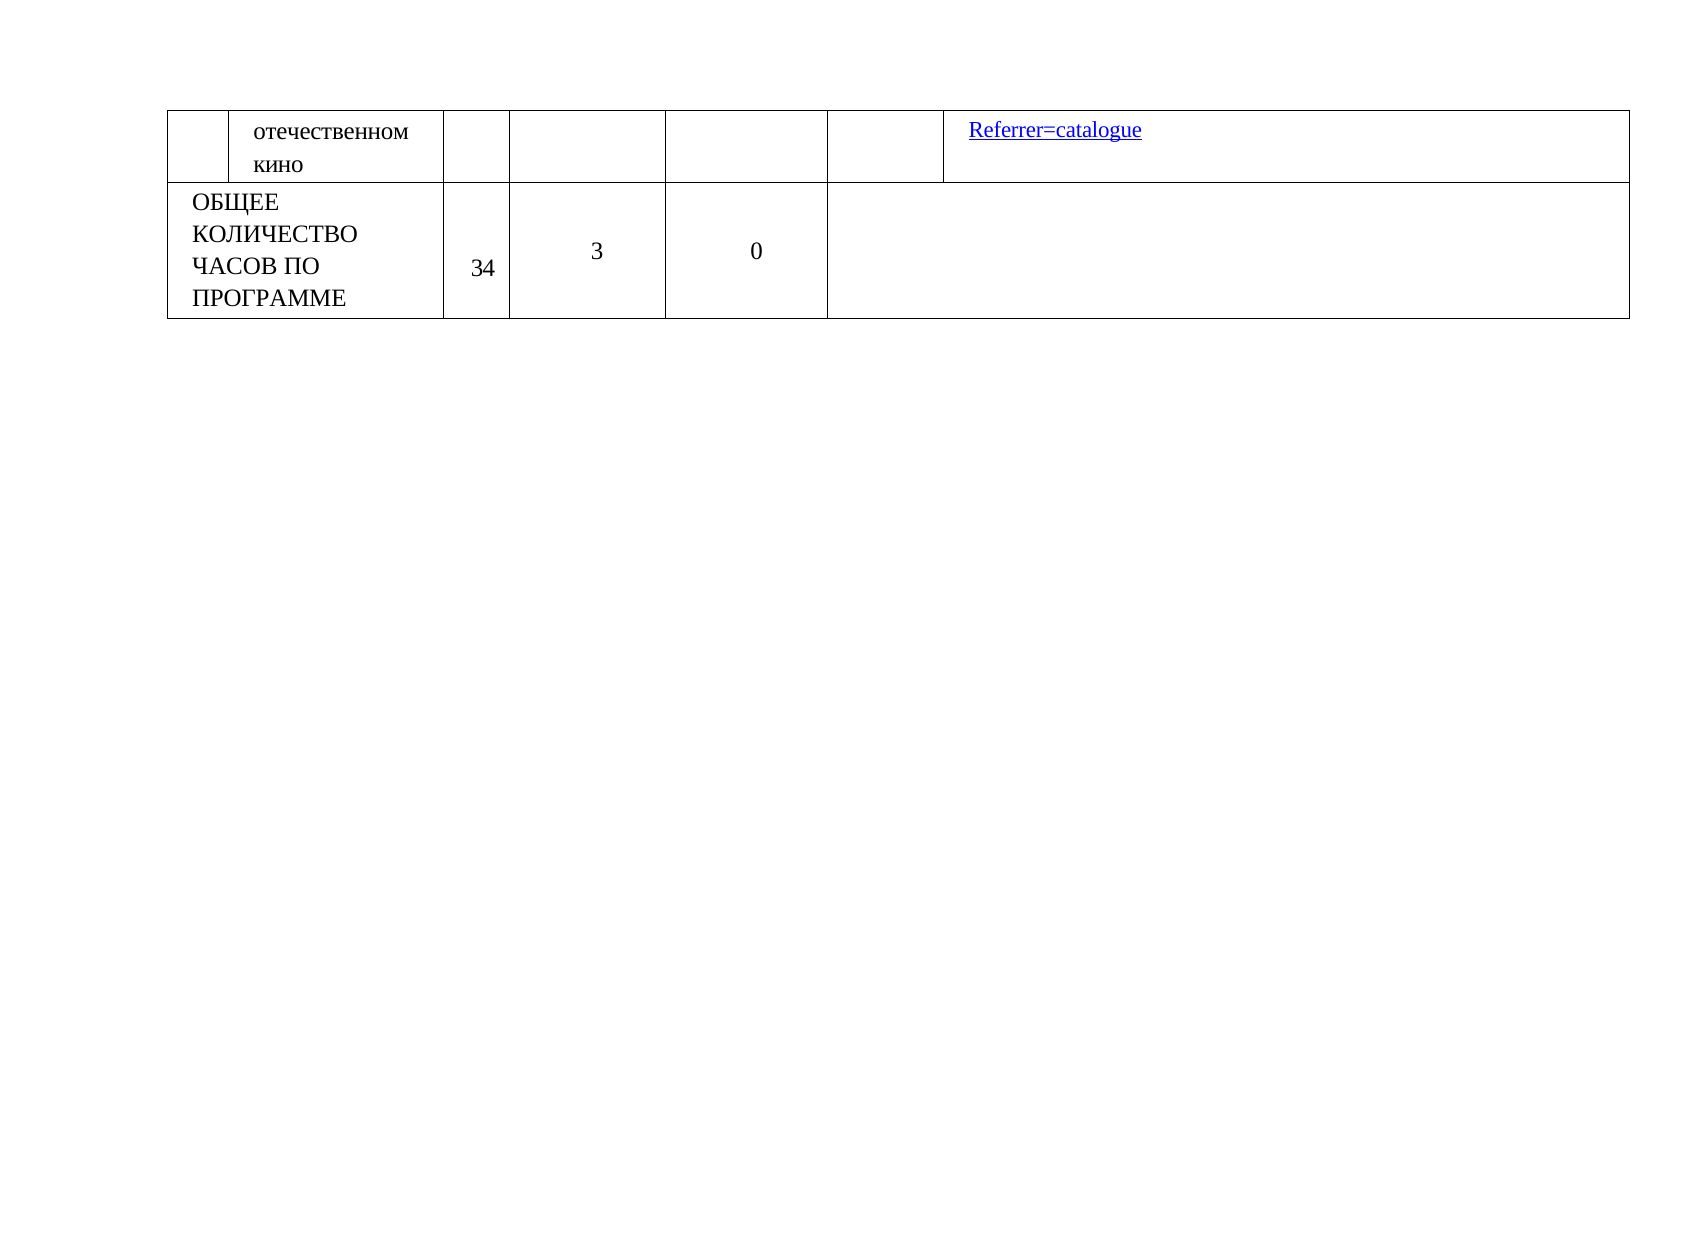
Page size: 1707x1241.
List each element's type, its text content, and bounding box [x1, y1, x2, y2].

table_header [666, 111, 827, 181]
table_cell ОБЩЕЕ КОЛИЧЕСТВО ЧАСОВ ПО ПРОГРАММЕ [168, 183, 443, 318]
table_header [168, 111, 228, 181]
table_header отечественном кино [229, 111, 443, 181]
table_cell 3 [510, 183, 665, 318]
table_cell 34 [444, 183, 509, 318]
table_header [828, 111, 943, 181]
table_header Referrer=catalogue [944, 111, 1629, 181]
table_header [444, 111, 509, 181]
table_header [510, 111, 665, 181]
table_cell 0 [666, 183, 827, 318]
table_cell [828, 183, 1629, 318]
